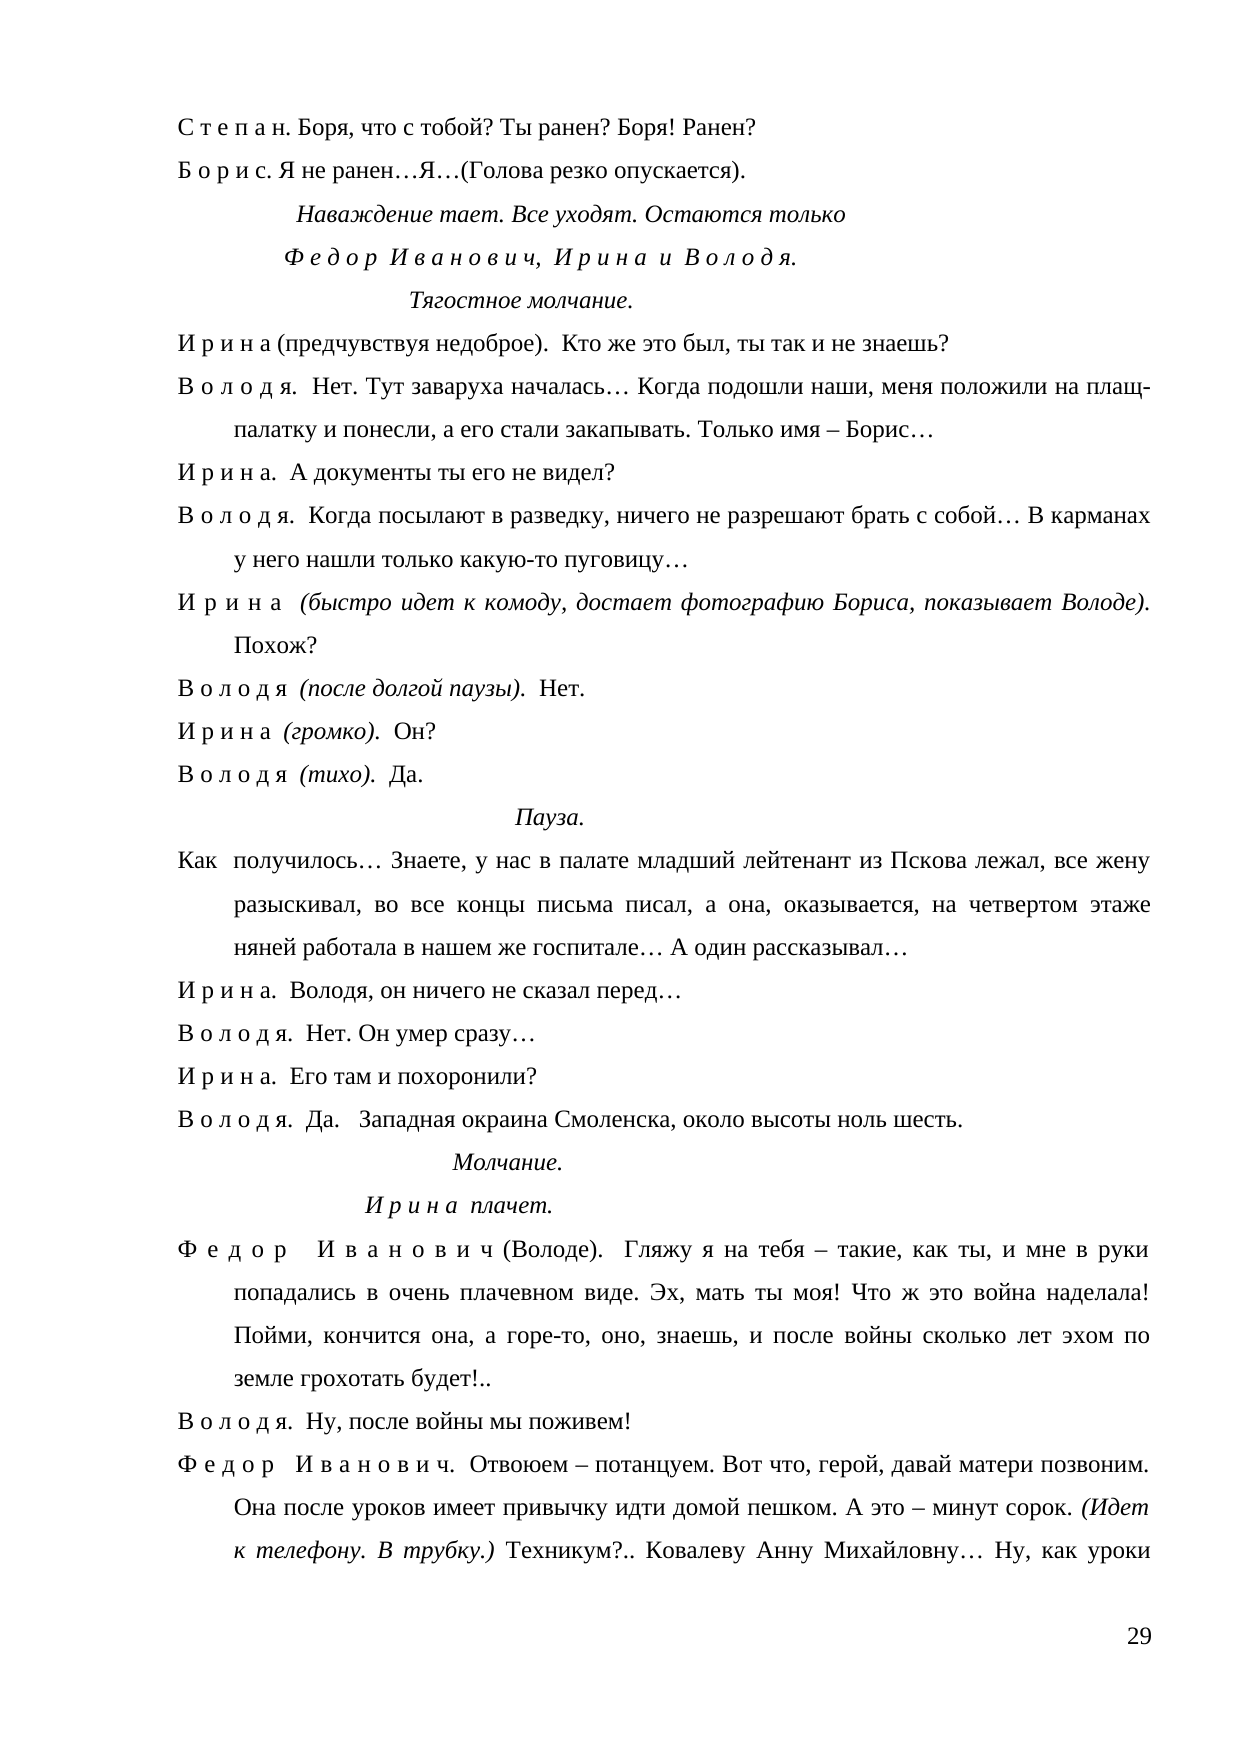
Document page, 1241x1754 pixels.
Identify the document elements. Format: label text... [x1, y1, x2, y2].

text Ф е д о р И в а н о в и ч, И р и н а и В о л о д я. [177, 242, 1152, 271]
text Тягостное молчание. [177, 285, 1152, 314]
text Молчание. [177, 1147, 1152, 1176]
text И р и н а. А документы ты его не видел? [177, 457, 1152, 486]
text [177, 1449, 1152, 1564]
text В о л о д я. Ну, после войны мы поживем! [177, 1406, 1152, 1435]
text И р и н а (предчувствуя недоброе). Кто же это был, ты так и не знаешь? [177, 328, 1152, 357]
text И р и н а (быстро идет к комоду, достает фотографию Бориса, показывает Володе). Похож? [177, 587, 1152, 659]
text В о л о д я. Нет. Тут заваруха началась… Когда подошли наши, меня положили на плащ-палатку и понесли, а его стали закапывать. Только имя – Борис… [177, 371, 1152, 443]
text И р и н а (громко). Он? [177, 716, 1152, 745]
text В о л о д я. Когда посылают в разведку, ничего не разрешают брать с собой… В карманах у него нашли только какую-то пуговицу… [177, 501, 1152, 572]
text И р и н а. Его там и похоронили? [177, 1061, 1152, 1090]
text В о л о д я. Да. Западная окраина Смоленска, около высоты ноль шесть. [177, 1104, 1152, 1133]
text И р и н а плачет. [177, 1191, 1152, 1219]
text И р и н а. Володя, он ничего не сказал перед… [177, 975, 1152, 1004]
text Как получилось… Знаете, у нас в палате младший лейтенант из Пскова лежал, все жену разыскивал, во все концы письма писал, а она, оказывается, на четвертом этаже няней работала в нашем же госпитале… А один рассказывал… [177, 846, 1152, 961]
text В о л о д я (после долгой паузы). Нет. [177, 673, 1152, 702]
text Пауза. [177, 802, 1152, 831]
text В о л о д я. Нет. Он умер сразу… [177, 1018, 1152, 1047]
text В о л о д я (тихо). Да. [177, 759, 1152, 788]
text Наваждение тает. Все уходят. Остаются только [177, 199, 1152, 227]
text Б о р и с. Я не ранен…Я…(Голова резко опускается). [177, 156, 1152, 184]
text С т е п а н. Боря, что с тобой? Ты ранен? Боря! Ранен? [177, 112, 1152, 141]
text Ф е д о р И в а н о в и ч (Володе). Гляжу я на тебя – такие, как ты, и мне в руки попадались в очень плачевном виде. Эх, мать ты моя! Что ж это война наделала! Пойми, кончится она, а горе-то, оно, знаешь, и после войны сколько лет эхом по земле грохотать будет!.. [177, 1234, 1152, 1392]
